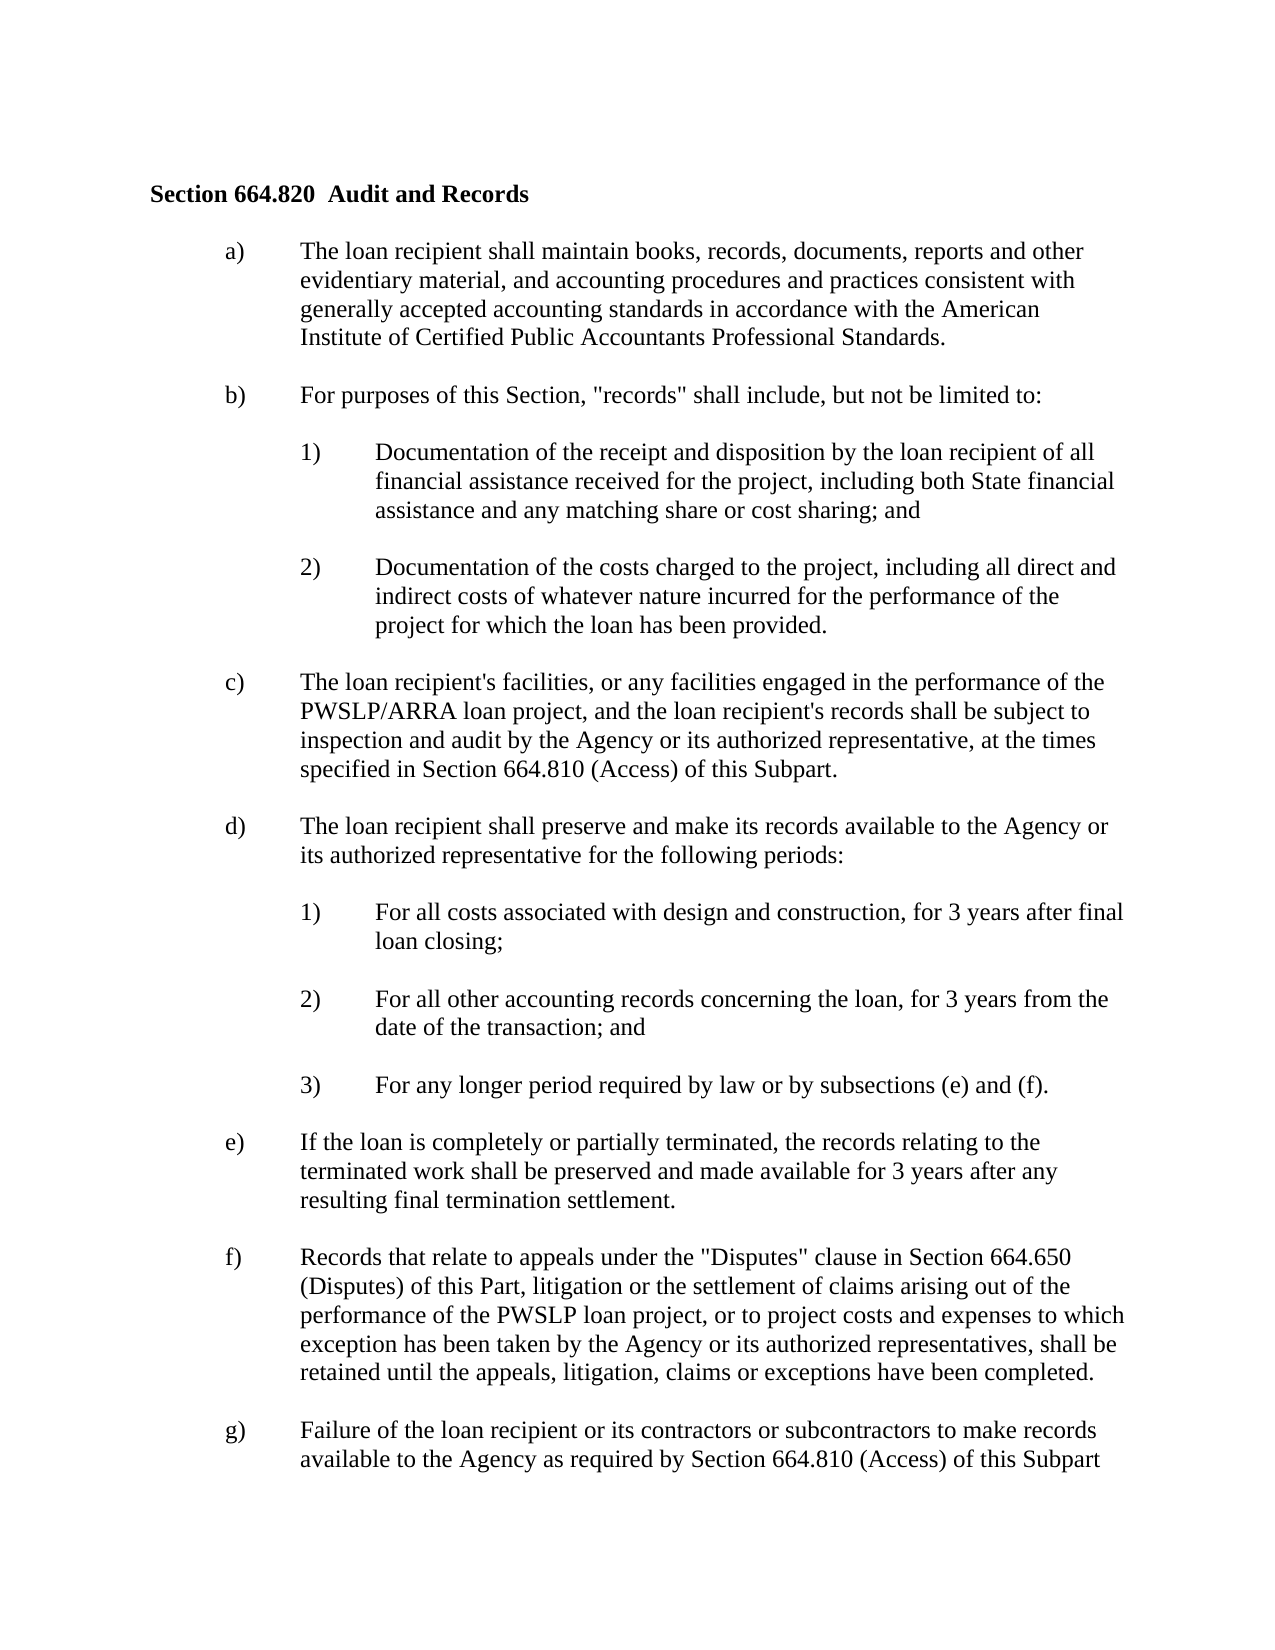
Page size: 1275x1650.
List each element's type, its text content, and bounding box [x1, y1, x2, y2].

text 1) Documentation of the receipt and disposition by the loan recipient of all financial assistance received for the project, including both State financial assistance and any matching share or cost sharing; and [300, 437, 1125, 524]
text 3) For any longer period required by law or by subsections (e) and (f). [225, 1070, 1125, 1099]
text a) The loan recipient shall maintain books, records, documents, reports and other evidentiary material, and accounting procedures and practices consistent with generally accepted accounting standards in accordance with the American Institute of Certified Public Accountants Professional Standards. [225, 236, 1125, 351]
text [225, 1415, 1125, 1472]
text e) If the loan is completely or partially terminated, the records relating to the terminated work shall be preserved and made available for 3 years after any resulting final termination settlement. [225, 1127, 1125, 1214]
text d) The loan recipient shall preserve and make its records available to the Agency or its authorized representative for the following periods: [225, 811, 1125, 869]
text b) For purposes of this Section, "records" shall include, but not be limited to: [225, 380, 1125, 409]
text 1) For all costs associated with design and construction, for 3 years after final loan closing; [300, 897, 1125, 955]
text 2) For all other accounting records concerning the loan, for 3 years from the date of the transaction; and [300, 984, 1125, 1041]
text f) Records that relate to appeals under the "Disputes" clause in Section 664.650 (Disputes) of this Part, litigation or the settlement of claims arising out of the performance of the PWSLP loan project, or to project costs and expenses to which exception has been taken by the Agency or its authorized representatives, shall be retained until the appeals, litigation, claims or exceptions have been completed. [225, 1242, 1125, 1386]
text Section 664.820 Audit and Records [150, 179, 1125, 207]
text c) The loan recipient's facilities, or any facilities engaged in the performance of the PWSLP/ARRA loan project, and the loan recipient's records shall be subject to inspection and audit by the Agency or its authorized representative, at the times specified in Section 664.810 (Access) of this Subpart. [225, 667, 1125, 782]
text 2) Documentation of the costs charged to the project, including all direct and indirect costs of whatever nature incurred for the performance of the project for which the loan has been provided. [300, 552, 1125, 639]
